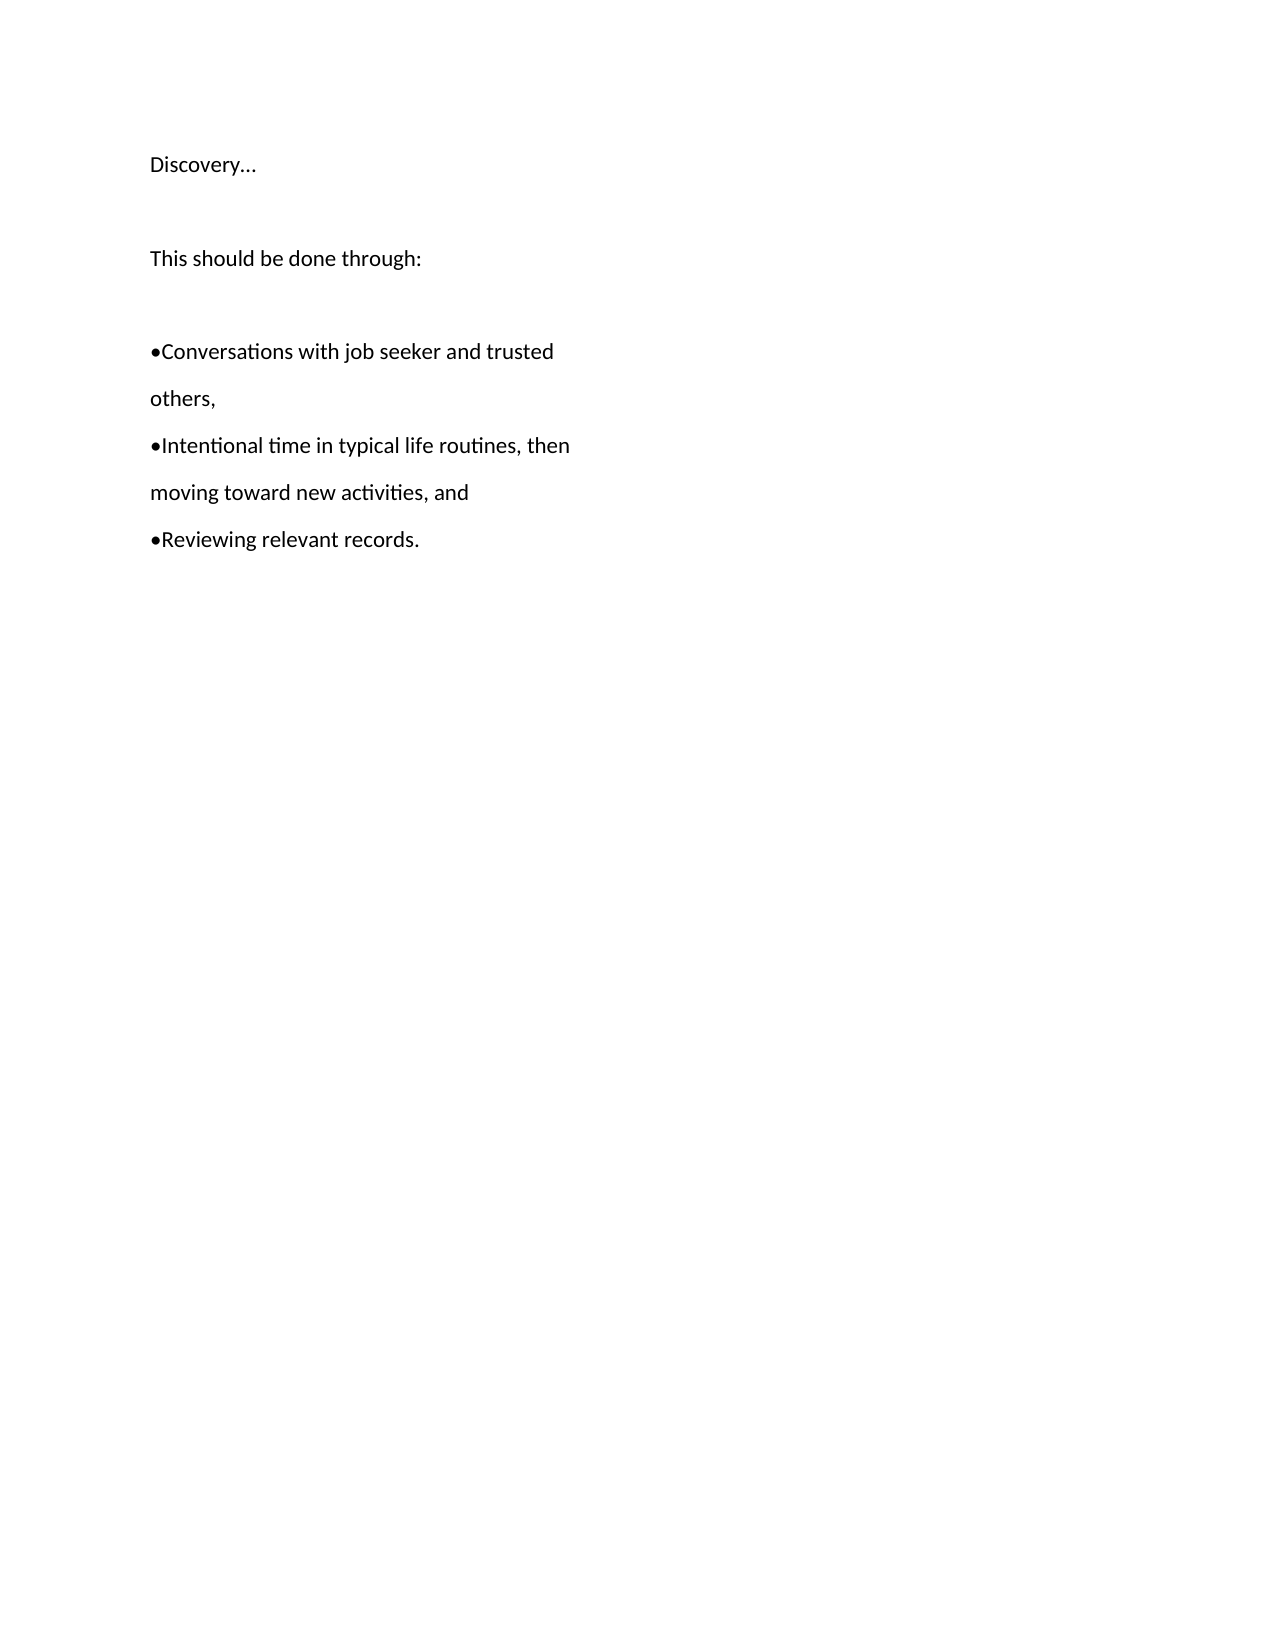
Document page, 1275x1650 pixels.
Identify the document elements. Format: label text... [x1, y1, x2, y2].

text This should be done through: [150, 244, 1125, 272]
text others, [150, 384, 1125, 412]
text •Reviewing relevant records. [150, 525, 1125, 553]
text •Intentional time in typical life routines, then [150, 431, 1125, 459]
text Discovery… [150, 150, 1125, 178]
text •Conversations with job seeker and trusted [150, 337, 1125, 366]
text moving toward new activities, and [150, 478, 1125, 506]
